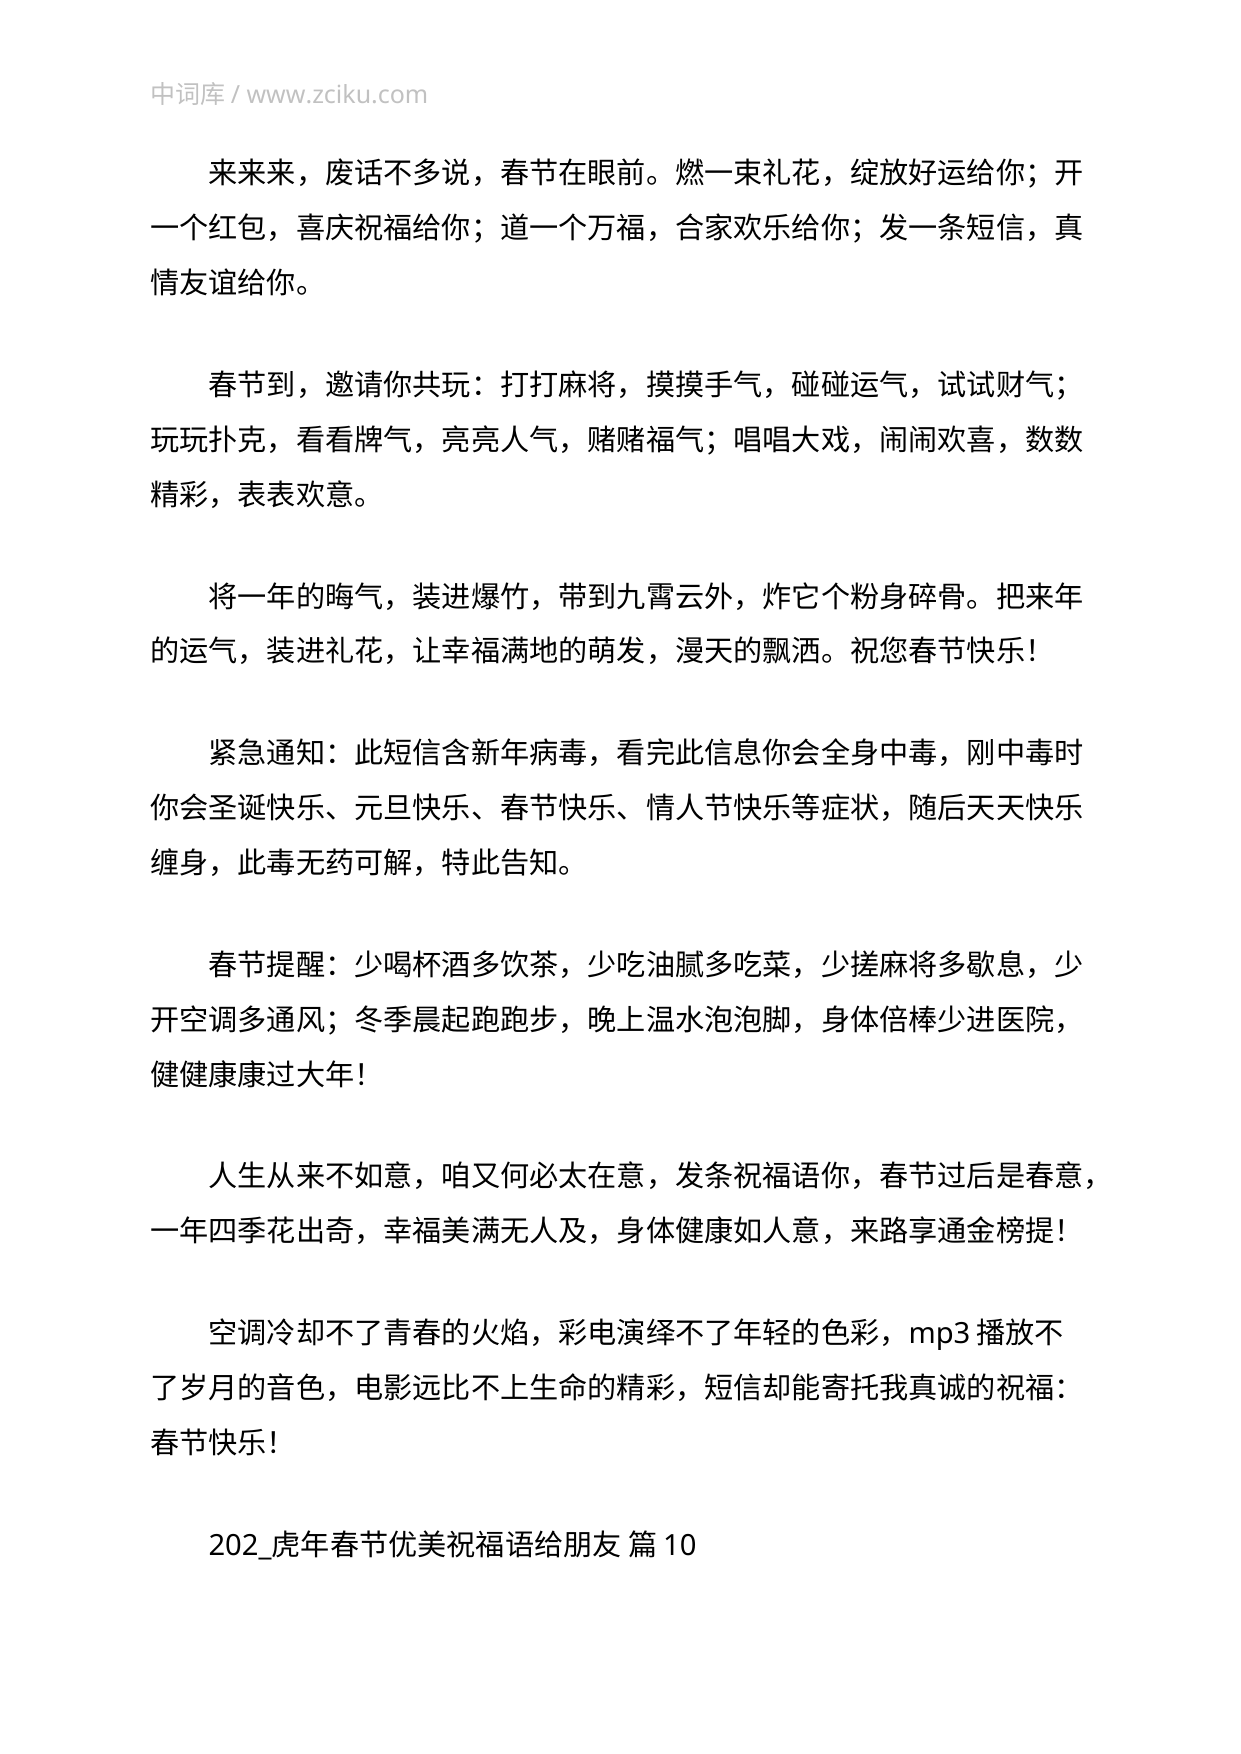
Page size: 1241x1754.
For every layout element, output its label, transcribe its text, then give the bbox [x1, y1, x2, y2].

text 春节到，邀请你共玩：打打麻将，摸摸手气，碰碰运气，试试财气；玩玩扑克，看看牌气，亮亮人气，赌赌福气；唱唱大戏，闹闹欢喜，数数精彩，表表欢意。 [150, 362, 1090, 514]
text 将一年的晦气，装进爆竹，带到九霄云外，炸它个粉身碎骨。把来年的运气，装进礼花，让幸福满地的萌发，漫天的飘洒。祝您春节快乐！ [150, 573, 1090, 670]
text 春节提醒：少喝杯酒多饮茶，少吃油腻多吃菜，少搓麻将多歇息，少开空调多通风；冬季晨起跑跑步，晚上温水泡泡脚，身体倍棒少进医院，健健康康过大年！ [150, 941, 1090, 1093]
text 人生从来不如意，咱又何必太在意，发条祝福语你，春节过后是春意，一年四季花出奇，幸福美满无人及，身体健康如人意，来路享通金榜提！ [150, 1153, 1090, 1250]
text 202_虎年春节优美祝福语给朋友 篇10 [150, 1521, 1090, 1564]
text 来来来，废话不多说，春节在眼前。燃一束礼花，绽放好运给你；开一个红包，喜庆祝福给你；道一个万福，合家欢乐给你；发一条短信，真情友谊给你。 [150, 150, 1090, 302]
text 空调冷却不了青春的火焰，彩电演绎不了年轻的色彩，mp3播放不了岁月的音色，电影远比不上生命的精彩，短信却能寄托我真诚的祝福：春节快乐！ [150, 1309, 1090, 1462]
text 紧急通知：此短信含新年病毒，看完此信息你会全身中毒，刚中毒时你会圣诞快乐、元旦快乐、春节快乐、情人节快乐等症状，随后天天快乐缠身，此毒无药可解，特此告知。 [150, 730, 1090, 882]
